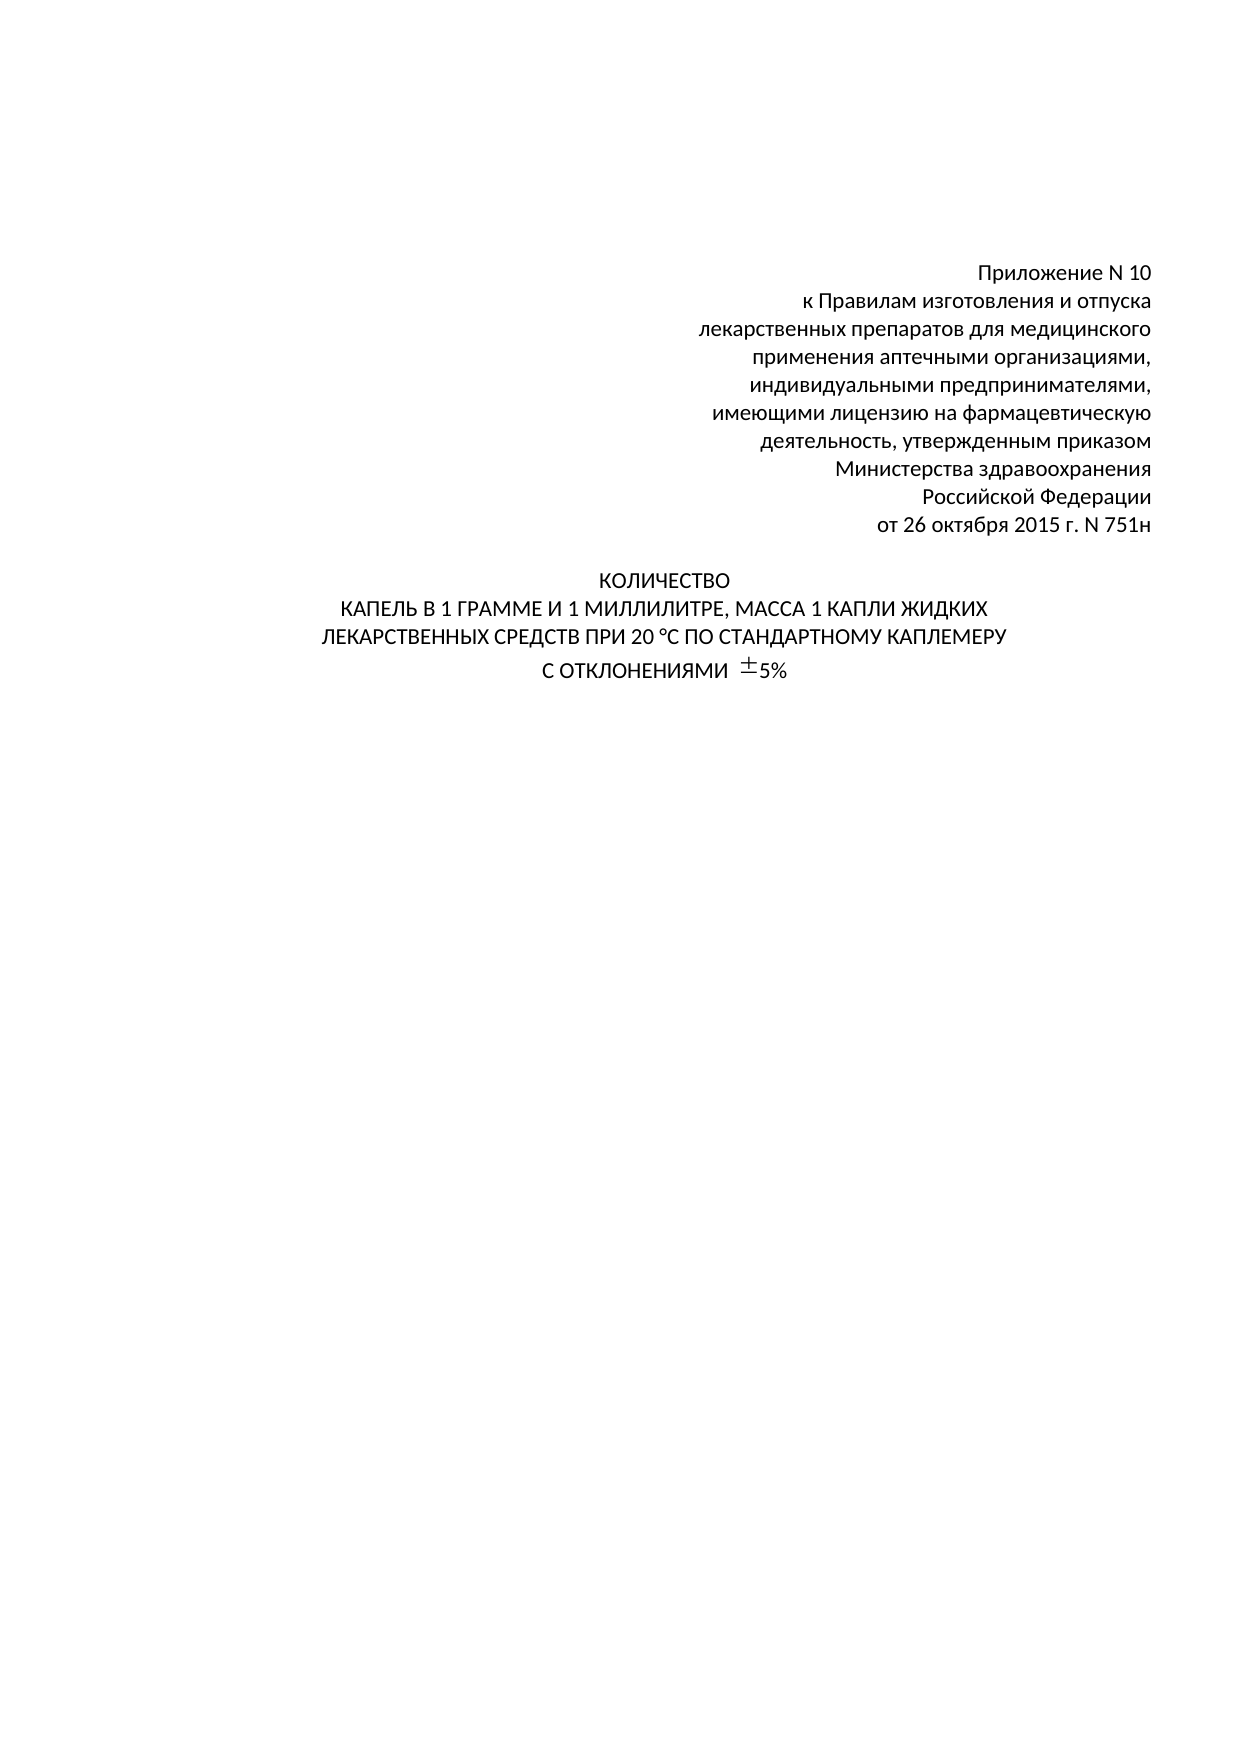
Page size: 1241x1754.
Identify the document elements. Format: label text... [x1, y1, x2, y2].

text С ОТКЛОНЕНИЯМИ 5% [177, 651, 1152, 684]
text Министерства здравоохранения [177, 454, 1152, 482]
text деятельность, утвержденным приказом [177, 426, 1152, 454]
text КОЛИЧЕСТВО [177, 566, 1152, 594]
text Приложение N 10 [177, 258, 1152, 286]
text КАПЕЛЬ В 1 ГРАММЕ И 1 МИЛЛИЛИТРЕ, МАССА 1 КАПЛИ ЖИДКИХ [177, 594, 1152, 622]
text от 26 октября 2015 г. N 751н [177, 510, 1152, 538]
text лекарственных препаратов для медицинского [177, 314, 1152, 342]
text ЛЕКАРСТВЕННЫХ СРЕДСТВ ПРИ 20 °C ПО СТАНДАРТНОМУ КАПЛЕМЕРУ [177, 622, 1152, 651]
text применения аптечными организациями, [177, 342, 1152, 370]
text индивидуальными предпринимателями, [177, 370, 1152, 398]
text к Правилам изготовления и отпуска [177, 286, 1152, 314]
text имеющими лицензию на фармацевтическую [177, 398, 1152, 426]
text Российской Федерации [177, 482, 1152, 510]
